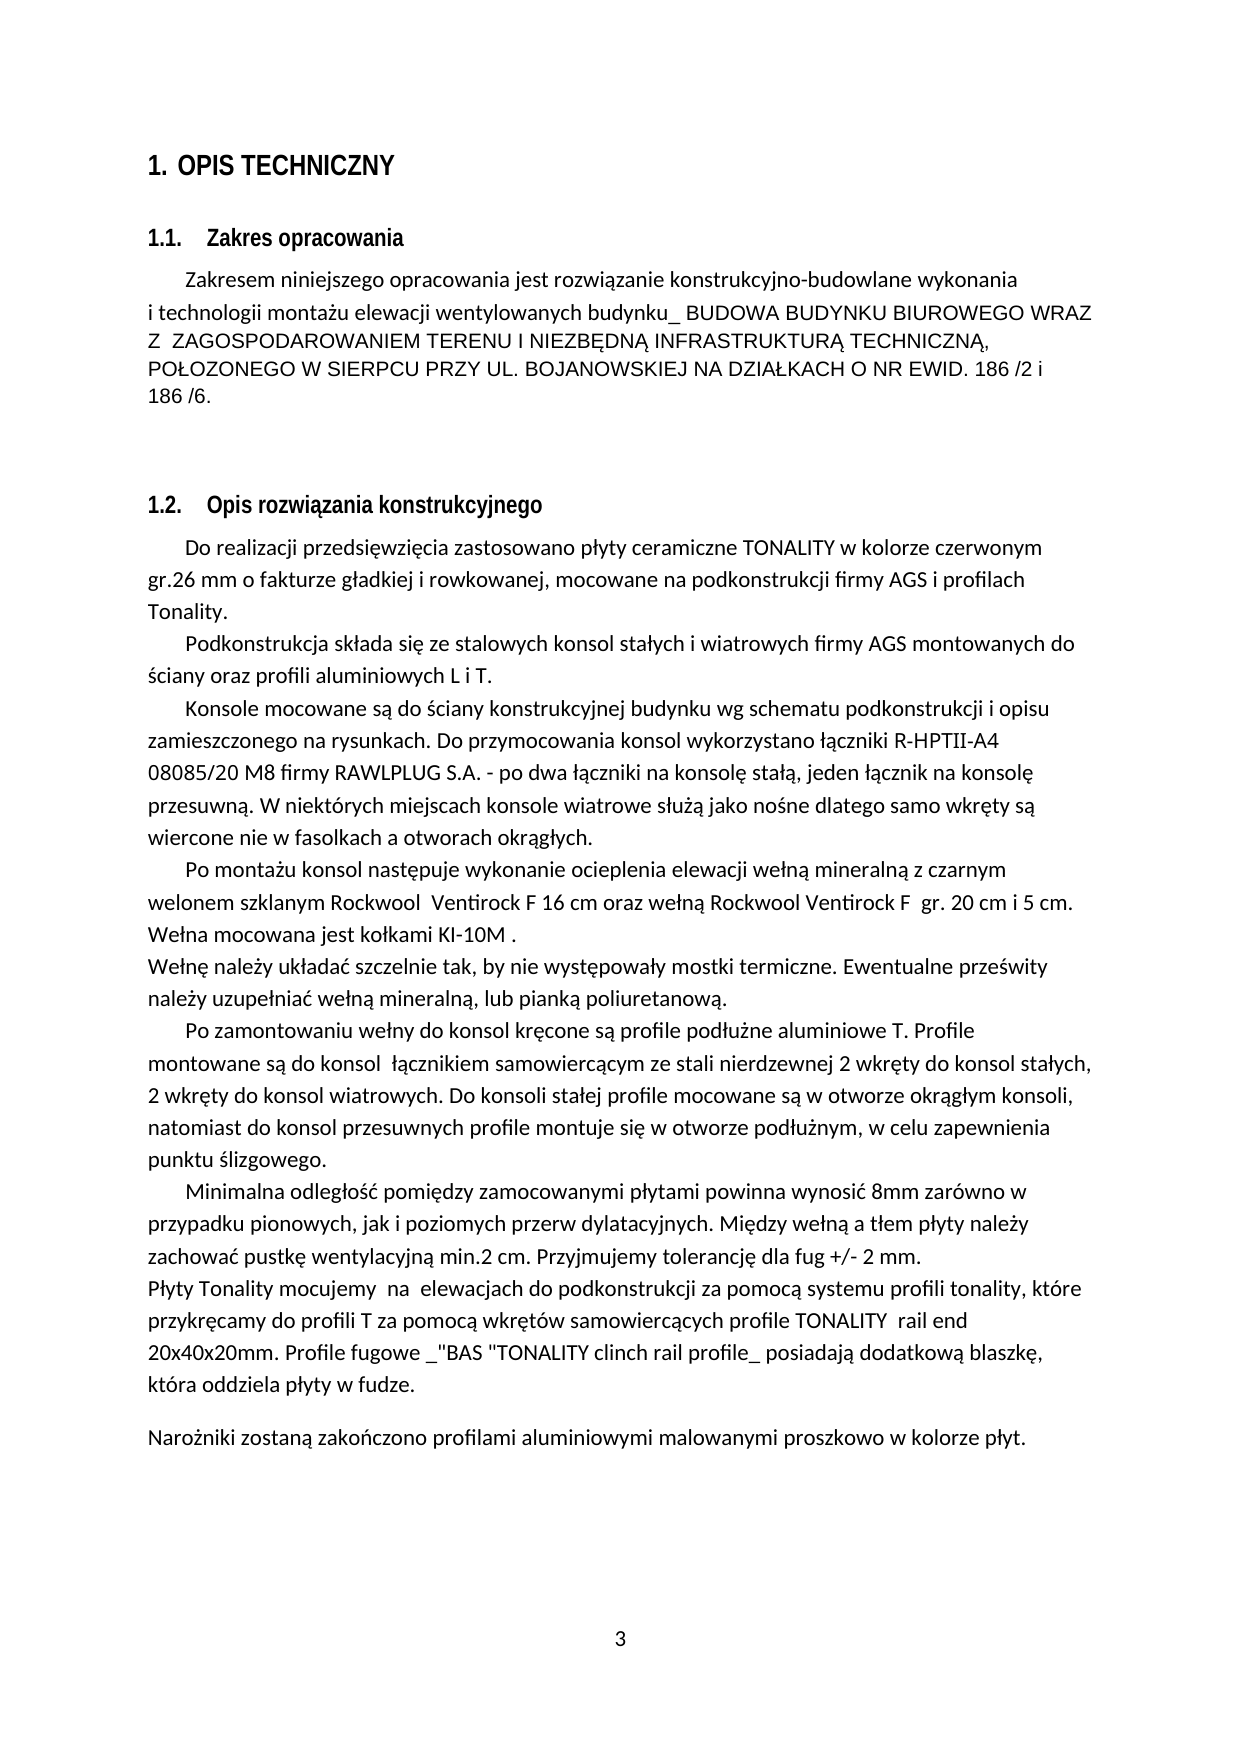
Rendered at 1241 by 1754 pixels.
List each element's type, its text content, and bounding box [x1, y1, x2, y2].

text Po zamontowaniu wełny do konsol kręcone są profile podłużne aluminiowe T. Profile montowane są do konsol łącznikiem samowiercącym ze stali nierdzewnej 2 wkręty do konsol stałych, 2 wkręty do konsol wiatrowych. Do konsoli stałej profile mocowane są w otworze okrągłym konsoli, natomiast do konsol przesuwnych profile montuje się w otworze podłużnym, w celu zapewnienia punktu ślizgowego. [148, 1016, 1093, 1173]
subtitle OPIS TECHNICZNY [148, 148, 1093, 181]
text Do realizacji przedsięwzięcia zastosowano płyty ceramiczne TONALITY w kolorze czerwonym gr.26 mm o fakturze gładkiej i rowkowanej, mocowane na podkonstrukcji firmy AGS i profilach Tonality. [148, 533, 1093, 625]
text Podkonstrukcja składa się ze stalowych konsol stałych i wiatrowych firmy AGS montowanych do ściany oraz profili aluminiowych L i T. [148, 629, 1093, 689]
text Minimalna odległość pomiędzy zamocowanymi płytami powinna wynosić 8mm zarówno w przypadku pionowych, jak i poziomych przerw dylatacyjnych. Między wełną a tłem płyty należy zachować pustkę wentylacyjną min.2 cm. Przyjmujemy tolerancję dla fug +/- 2 mm. [148, 1177, 1093, 1270]
text Zakresem niniejszego opracowania jest rozwiązanie konstrukcyjno-budowlane wykonania i technologii montażu elewacji wentylowanych budynku_ BUDOWA BUDYNKU BIUROWEGO WRAZ Z ZAGOSPODAROWANIEM TERENU I NIEZBĘDNĄ INFRASTRUKTURĄ TECHNICZNĄ, POŁOZONEGO W SIERPCU PRZY UL. BOJANOWSKIEJ NA DZIAŁKACH O NR EWID. 186 /2 i 186 /6. [148, 266, 1093, 408]
text Płyty Tonality mocujemy na elewacjach do podkonstrukcji za pomocą systemu profili tonality, które przykręcamy do profili T za pomocą wkrętów samowiercących profile TONALITY rail end 20x40x20mm. Profile fugowe _"BAS "TONALITY clinch rail profile_ posiadają dodatkową blaszkę, która oddziela płyty w fudze. [148, 1274, 1093, 1398]
text Konsole mocowane są do ściany konstrukcyjnej budynku wg schematu podkonstrukcji i opisu zamieszczonego na rysunkach. Do przymocowania konsol wykorzystano łączniki R-HPTII-A4 08085/20 M8 firmy RAWLPLUG S.A. - po dwa łączniki na konsolę stałą, jeden łącznik na konsolę przesuwną. W niektórych miejscach konsole wiatrowe służą jako nośne dlatego samo wkręty są wiercone nie w fasolkach a otworach okrągłych. [148, 694, 1093, 851]
text Narożniki zostaną zakończono profilami aluminiowymi malowanymi proszkowo w kolorze płyt. [148, 1423, 1093, 1452]
subtitle Zakres opracowania [148, 223, 1093, 251]
text Po montażu konsol następuje wykonanie ocieplenia elewacji wełną mineralną z czarnym welonem szklanym Rockwool Ventirock F 16 cm oraz wełną Rockwool Ventirock F gr. 20 cm i 5 cm. Wełna mocowana jest kołkami KI-10M . [148, 856, 1093, 948]
subtitle Opis rozwiązania konstrukcyjnego [148, 490, 1093, 518]
text Wełnę należy układać szczelnie tak, by nie występowały mostki termiczne. Ewentualne prześwity należy uzupełniać wełną mineralną, lub pianką poliuretanową. [148, 952, 1093, 1012]
